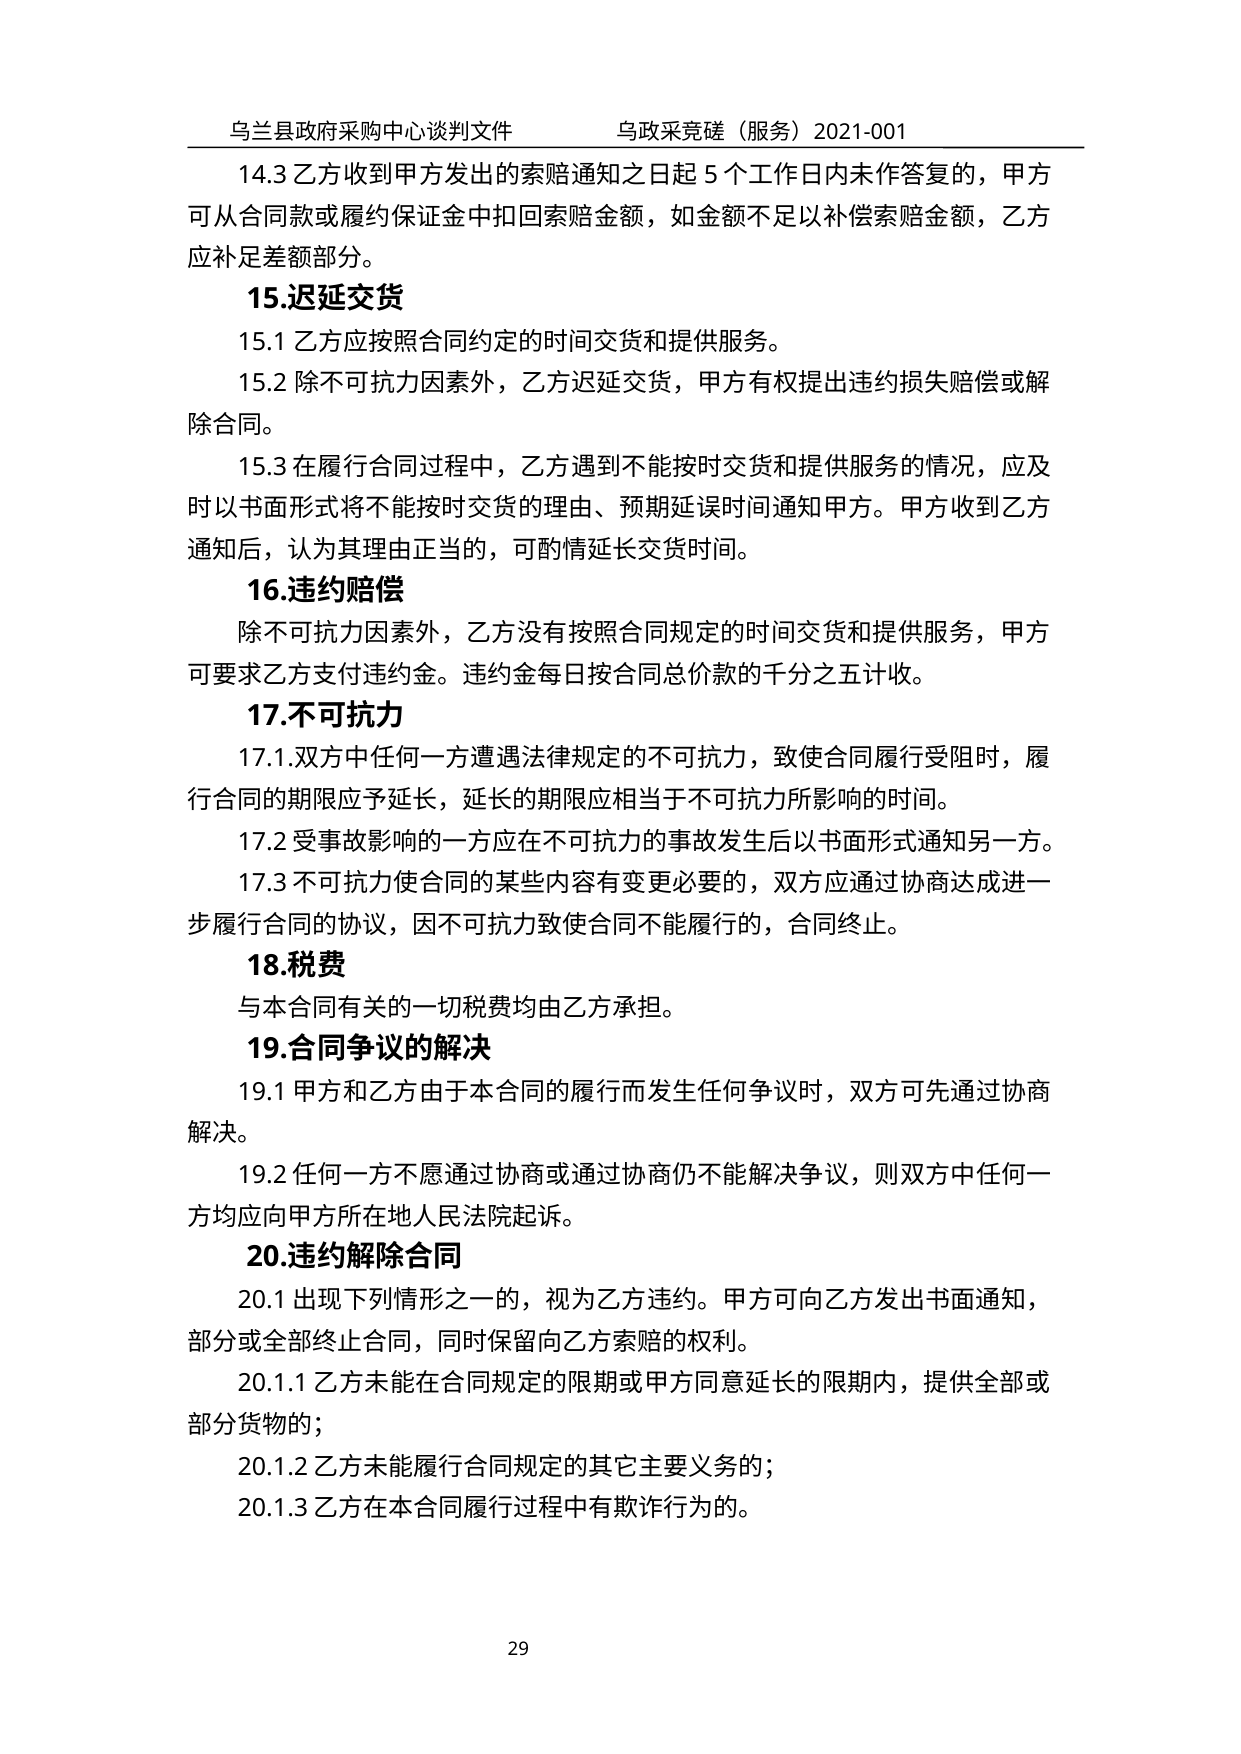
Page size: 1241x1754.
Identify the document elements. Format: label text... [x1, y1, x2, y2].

text 17.不可抗力 [187, 692, 1053, 733]
text 17.2受事故影响的一方应在不可抗力的事故发生后以书面形式通知另一方。 [187, 817, 1053, 858]
text 17.3不可抗力使合同的某些内容有变更必要的，双方应通过协商达成进一步履行合同的协议，因不可抗力致使合同不能履行的，合同终止。 [187, 858, 1053, 942]
text 19.合同争议的解决 [187, 1025, 1053, 1067]
text 15.2 除不可抗力因素外，乙方迟延交货，甲方有权提出违约损失赔偿或解除合同。 [187, 358, 1053, 442]
text 20.1.1乙方未能在合同规定的限期或甲方同意延长的限期内，提供全部或部分货物的； [187, 1358, 1053, 1442]
text 19.1甲方和乙方由于本合同的履行而发生任何争议时，双方可先通过协商解决。 [187, 1067, 1053, 1150]
text 20.1出现下列情形之一的，视为乙方违约。甲方可向乙方发出书面通知，部分或全部终止合同，同时保留向乙方索赔的权利。 [187, 1275, 1053, 1358]
text 15.3在履行合同过程中，乙方遇到不能按时交货和提供服务的情况，应及时以书面形式将不能按时交货的理由、预期延误时间通知甲方。甲方收到乙方通知后，认为其理由正当的，可酌情延长交货时间。 [187, 442, 1053, 567]
text 20.1.3乙方在本合同履行过程中有欺诈行为的。 [187, 1483, 1053, 1525]
text 15.迟延交货 [187, 275, 1053, 317]
text 16.违约赔偿 [187, 567, 1053, 608]
text 与本合同有关的一切税费均由乙方承担。 [187, 983, 1053, 1025]
text 20.违约解除合同 [187, 1233, 1053, 1275]
text 19.2任何一方不愿通过协商或通过协商仍不能解决争议，则双方中任何一方均应向甲方所在地人民法院起诉。 [187, 1150, 1053, 1233]
text 20.1.2乙方未能履行合同规定的其它主要义务的； [187, 1442, 1053, 1483]
text 18.税费 [187, 942, 1053, 983]
text 除不可抗力因素外，乙方没有按照合同规定的时间交货和提供服务，甲方可要求乙方支付违约金。违约金每日按合同总价款的千分之五计收。 [187, 608, 1053, 692]
text 15.1 乙方应按照合同约定的时间交货和提供服务。 [187, 317, 1053, 358]
text 17.1.双方中任何一方遭遇法律规定的不可抗力，致使合同履行受阻时，履行合同的期限应予延长，延长的期限应相当于不可抗力所影响的时间。 [187, 733, 1053, 817]
text 14.3乙方收到甲方发出的索赔通知之日起5个工作日内未作答复的，甲方可从合同款或履约保证金中扣回索赔金额，如金额不足以补偿索赔金额，乙方应补足差额部分。 [187, 150, 1053, 275]
